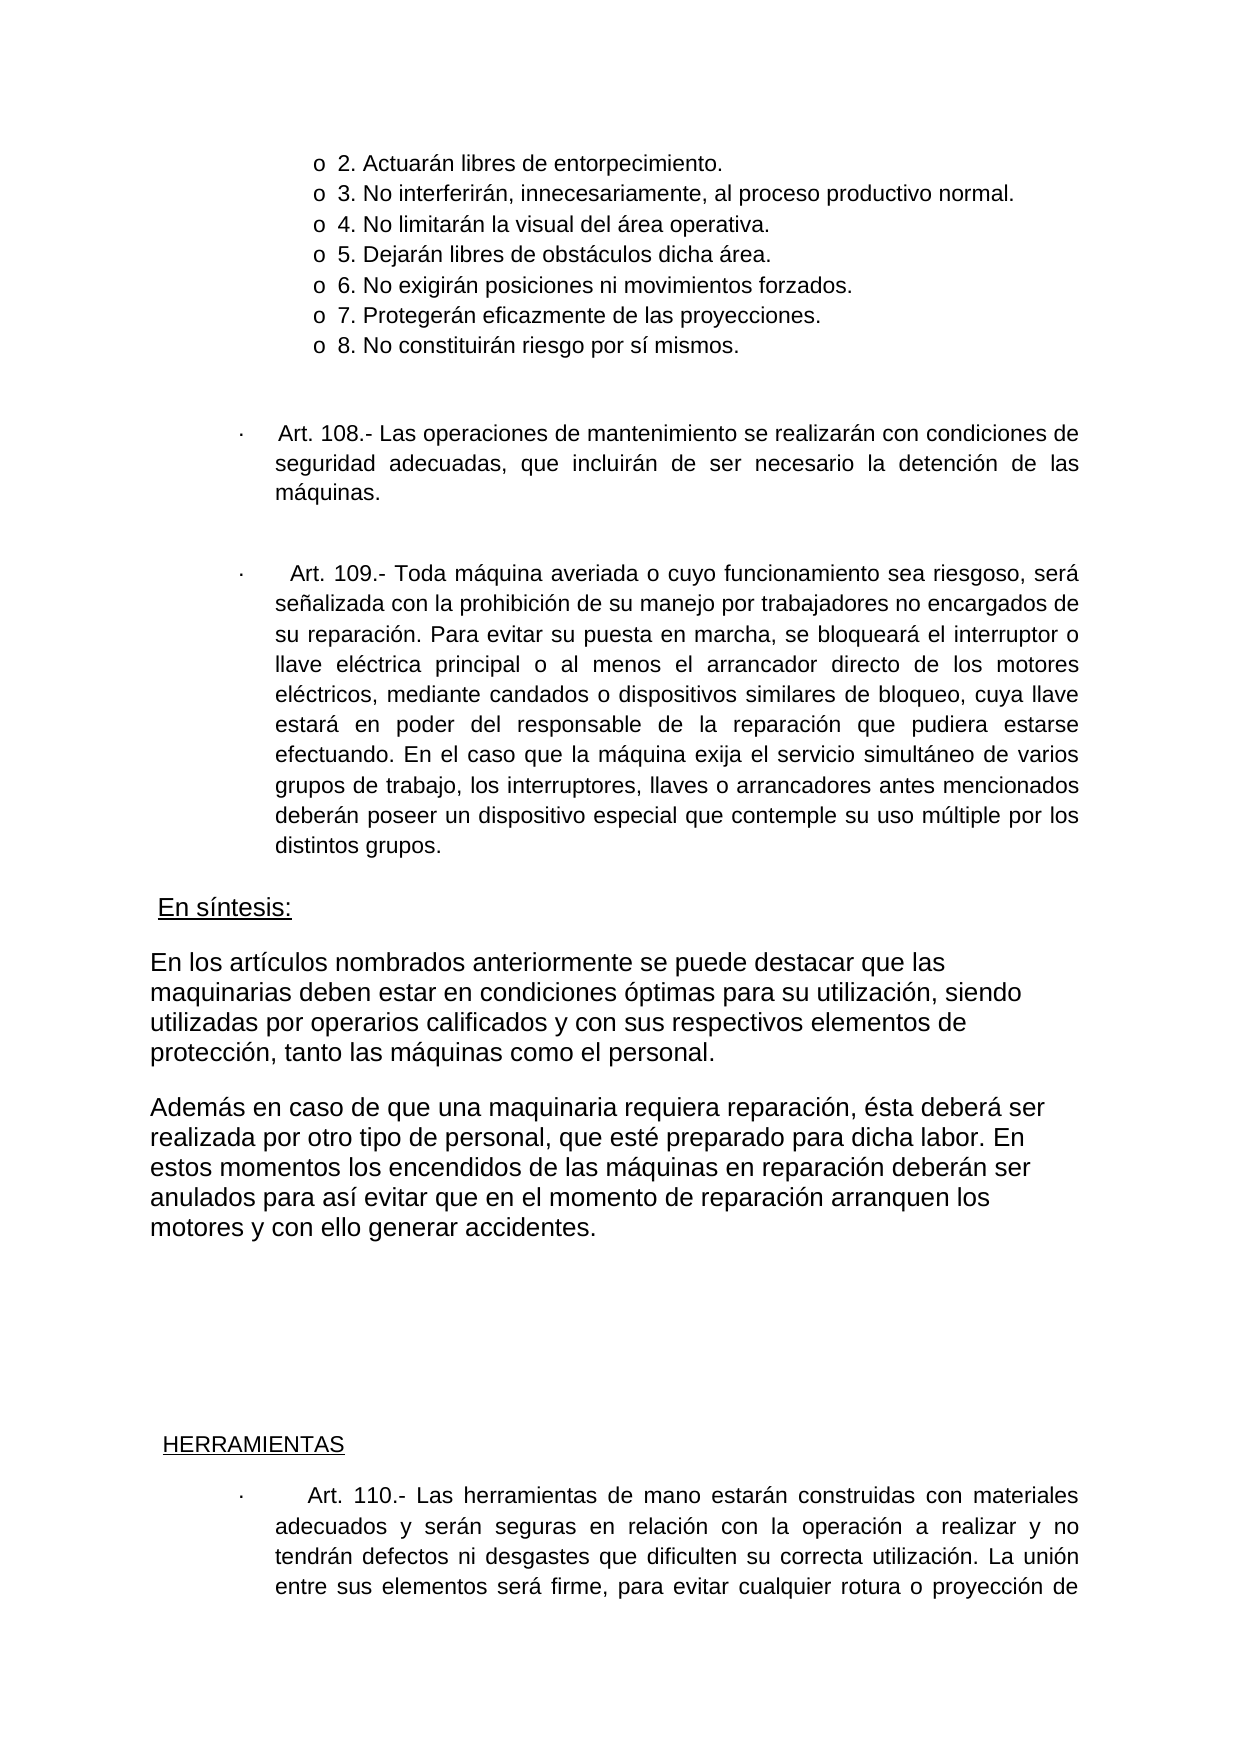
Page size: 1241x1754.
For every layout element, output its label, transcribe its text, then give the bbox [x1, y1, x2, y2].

text o 8. No constituirán riesgo por sí mismos. [312, 332, 1090, 361]
text o 7. Protegerán eficazmente de las proyecciones. [312, 302, 1090, 330]
text · Art. 108.- Las operaciones de mantenimiento se realizarán con condiciones de seguridad adecuadas, que incluirán de ser necesario la detención de las máquinas. [237, 420, 1080, 506]
text HERRAMIENTAS [162, 1431, 1090, 1457]
text · Art. 109.- Toda máquina averiada o cuyo funcionamiento sea riesgoso, será señalizada con la prohibición de su manejo por trabajadores no encargados de su reparación. Para evitar su puesta en marcha, se bloqueará el interruptor o llave eléctrica principal o al menos el arrancador directo de los motores eléctricos, mediante candados o dispositivos similares de bloqueo, cuya llave estará en poder del responsable de la reparación que pudiera estarse efectuando. En el caso que la máquina exija el servicio simultáneo de varios grupos de trabajo, los interruptores, llaves o arrancadores antes mencionados deberán poseer un dispositivo especial que contemple su uso múltiple por los distintos grupos. [237, 560, 1080, 858]
text En síntesis: [150, 892, 1090, 922]
text En los artículos nombrados anteriormente se puede destacar que las maquinarias deben estar en condiciones óptimas para su utilización, siendo utilizadas por operarios calificados y con sus respectivos elementos de protección, tanto las máquinas como el personal. [150, 947, 1090, 1067]
text o 6. No exigirán posiciones ni movimientos forzados. [312, 272, 1090, 300]
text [237, 1482, 1080, 1599]
text Además en caso de que una maquinaria requiera reparación, ésta deberá ser realizada por otro tipo de personal, que esté preparado para dicha labor. En estos momentos los encendidos de las máquinas en reparación deberán ser anulados para así evitar que en el momento de reparación arranquen los motores y con ello generar accidentes. [150, 1092, 1090, 1241]
text o 4. No limitarán la visual del área operativa. [312, 211, 1090, 239]
text o 2. Actuarán libres de entorpecimiento. [312, 150, 1090, 178]
text o 5. Dejarán libres de obstáculos dicha área. [312, 241, 1090, 269]
text o 3. No interferirán, innecesariamente, al proceso productivo normal. [312, 180, 1090, 209]
